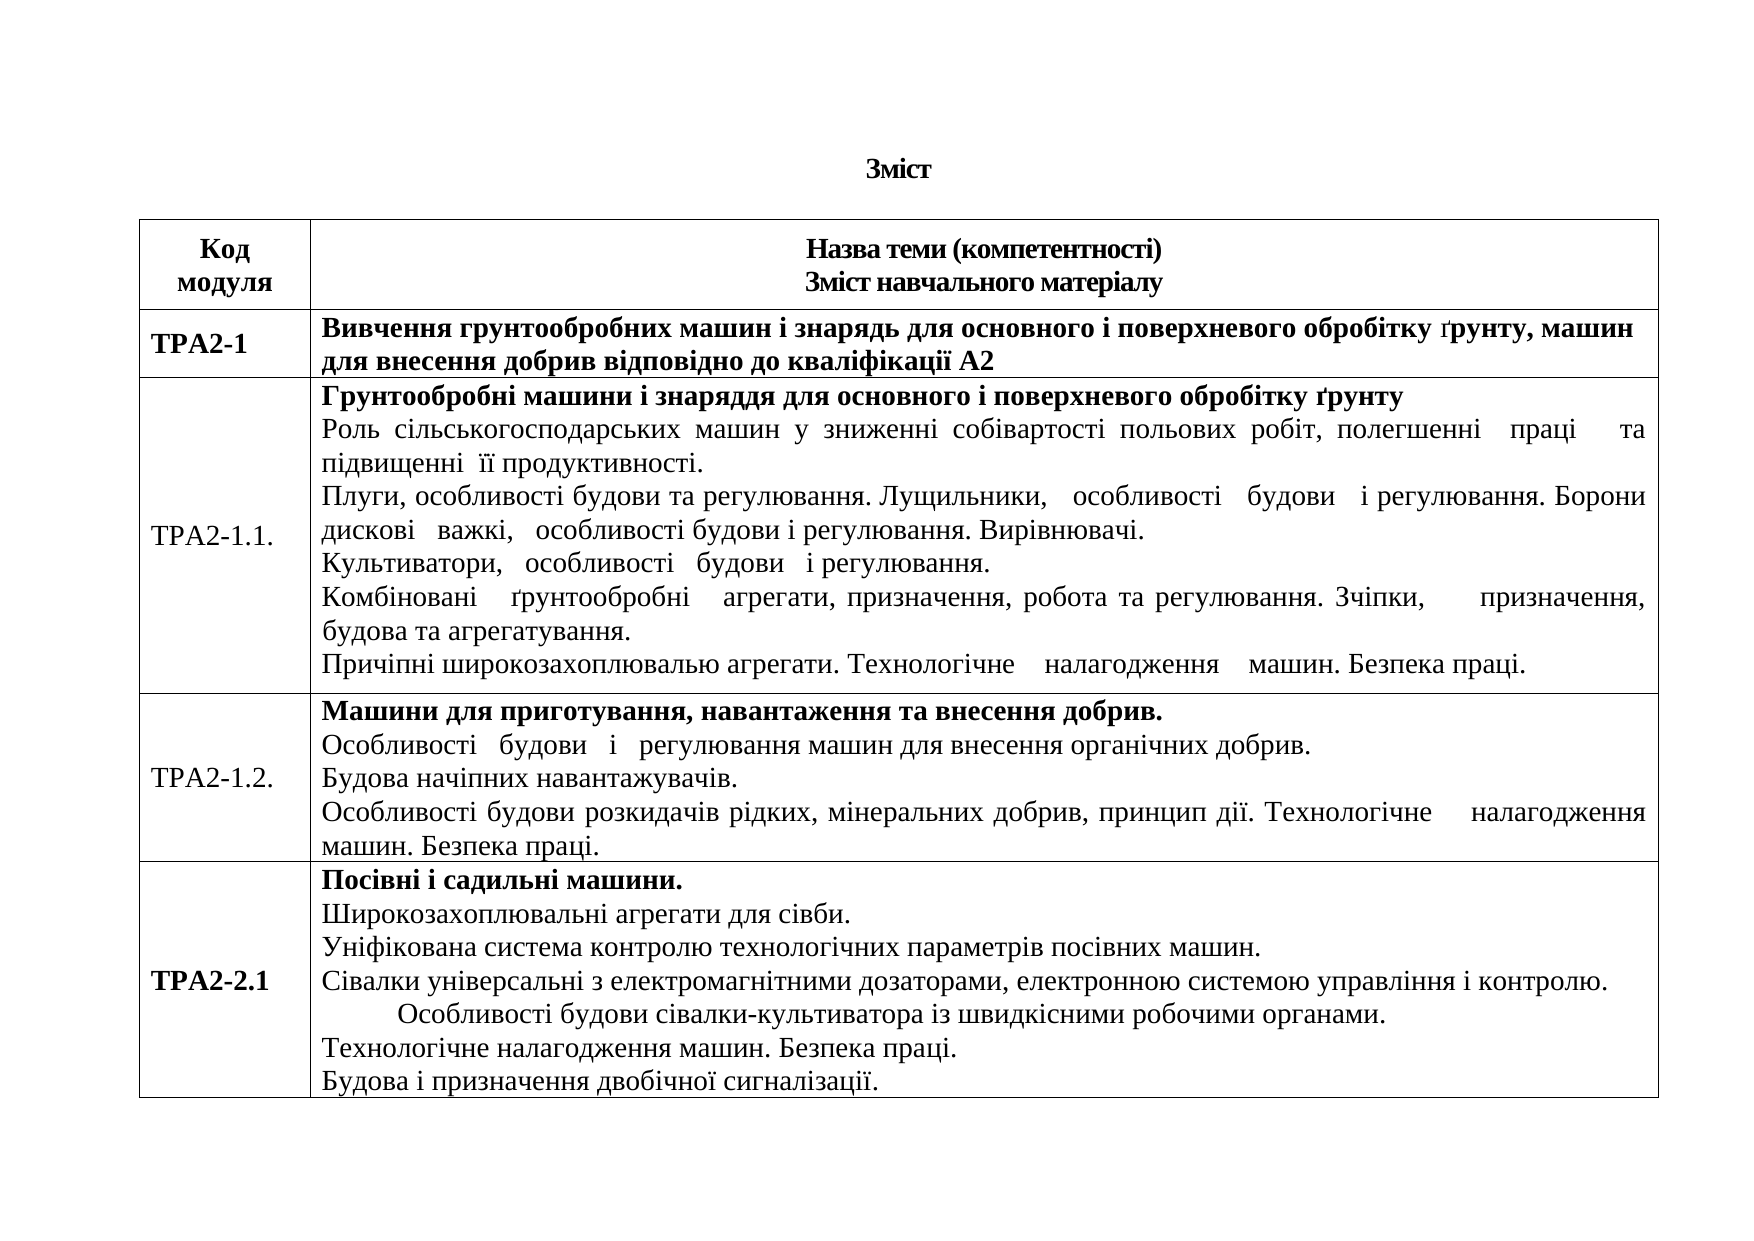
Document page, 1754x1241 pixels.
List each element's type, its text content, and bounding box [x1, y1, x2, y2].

table_cell ТРА2-1.2. [140, 694, 310, 861]
table_cell ТРА2-2.1 [140, 862, 310, 1097]
text Зміст [133, 152, 1665, 185]
table_header Код модуля [140, 220, 310, 309]
table_cell ТРА2-1 [140, 310, 310, 377]
table_header Назва теми (компетентності) Зміст навчального матеріалу [311, 220, 1658, 309]
table_cell Вивчення гpунтообpобних машин i знаpядь для основного i повеpхневого обpобiтку ґpунту, машин для внесення добрив відповідно до кваліфікації А2 [311, 310, 1658, 377]
table_cell ТРА2-1.1. [140, 378, 310, 692]
table_cell Гpунтообpобнi машини i знаpяддя для основного i повеpхневого обpобiтку ґpунту Роль сільськогосподарських машин у зниженні собівартості польових робіт, полегшенні праці та підвищенні її продуктивності. Плуги, особливості будови та регулювання. Лущильники, особливості будови і регулювання. Борони дискові важкі, особливості будови і регулювання. Вирівнювачі. Культиватори, особливості будови і регулювання. Комбіновані ґрунтообробні агрегати, призначення, робота та регулювання. Зчіпки, призначення, будова та агрегатування. Причіпні широкозахоплювалью агрегати. Технологічне налагодження машин. Безпека праці. [311, 378, 1658, 692]
table_cell Машини для приготування, навантаження та внесення добрив. Особливості будови і регулювання машин для внесення органічних добрив. Будова начіпних навантажувачів. Особливості будови розкидачів рідких, мінеральних добрив, принцип дії. Технологічне налагодження машин. Безпека праці. [311, 694, 1658, 861]
table_cell Посівні і садильні машини. Широкозахоплювальні агрегати для сівби. Уніфікована система контролю технологічних параметрів посівних машин. Сівалки універсальні з електромагнітними дозаторами, електронною системою управління і контролю. Особливості будови сівалки-культиватора із швидкісними робочими органами. Технологічне налагодження машин. Безпека праці. Будова і призначення двобічної сигналізації. [311, 862, 1658, 1097]
